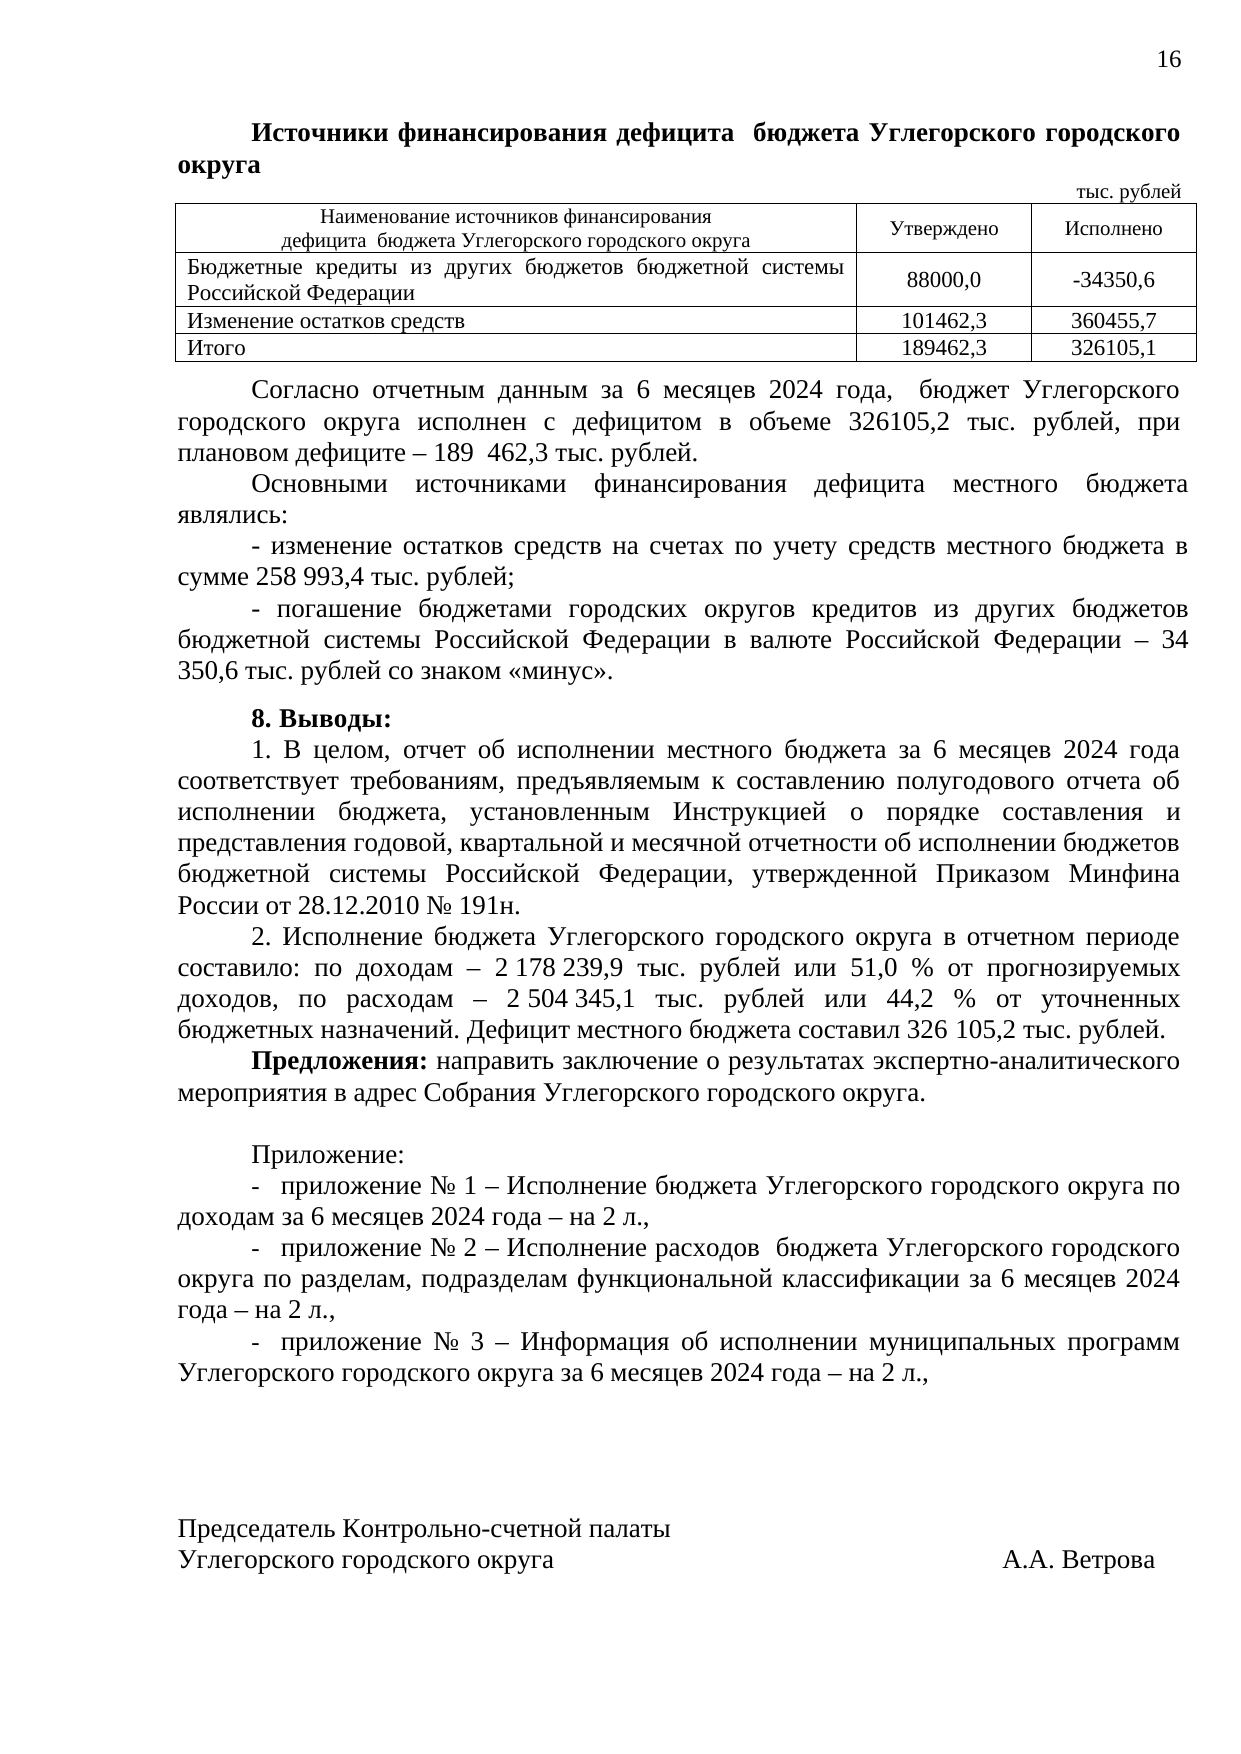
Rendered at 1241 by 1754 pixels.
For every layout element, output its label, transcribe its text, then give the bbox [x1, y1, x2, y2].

text Согласно отчетным данным за 6 месяцев 2024 года, бюджет Углегорского городского округа исполнен с дефицитом в объеме 326105,2 тыс. рублей, при плановом дефиците – 189 462,3 тыс. рублей. [177, 374, 1181, 467]
text Приложение: [177, 1138, 1181, 1169]
text тыс. рублей [177, 179, 1181, 203]
table_cell 88000,0 [857, 253, 1031, 306]
text Углегорского городского округа А.А. Ветрова [177, 1543, 1181, 1574]
list приложение № 2 – Исполнение расходов бюджета Углегорского городского округа по разделам, подразделам функциональной классификации за 6 месяцев 2024 года – на 2 л., [177, 1231, 1181, 1325]
table_header Наименование источников финансирования дефицита бюджета Углегорского городского округа [176, 204, 856, 252]
table_cell Изменение остатков средств [176, 307, 856, 333]
text - изменение остатков средств на счетах по учету средств местного бюджета в сумме 258 993,4 тыс. рублей; [177, 529, 1190, 592]
table_header Исполнено [1032, 204, 1196, 252]
table_cell Бюджетные кредиты из других бюджетов бюджетной системы Российской Федерации [176, 253, 856, 306]
table_cell 326105,1 [1032, 334, 1196, 361]
text 8. Выводы: [251, 702, 1181, 733]
text 1. В целом, отчет об исполнении местного бюджета за 6 месяцев 2024 года соответствует требованиям, предъявляемым к составлению полугодового отчета об исполнении бюджета, установленным Инструкцией о порядке составления и представления годовой, квартальной и месячной отчетности об исполнении бюджетов бюджетной системы Российской Федерации, утвержденной Приказом Минфина России от 28.12.2010 № 191н. [177, 733, 1181, 920]
table_cell -34350,6 [1032, 253, 1196, 306]
table_cell Итого [176, 334, 856, 361]
table_cell 101462,3 [857, 307, 1031, 333]
text Источники финансирования дефицита бюджета Углегорского городского округа [177, 117, 1181, 179]
text Предложения: направить заключение о результатах экспертно-аналитического мероприятия в адрес Собрания Углегорского городского округа. [177, 1044, 1181, 1107]
text Основными источниками финансирования дефицита местного бюджета являлись: [177, 467, 1190, 529]
table_cell 360455,7 [1032, 307, 1196, 333]
text 2. Исполнение бюджета Углегорского городского округа в отчетном периоде составило: по доходам – 2 178 239,9 тыс. рублей или 51,0 % от прогнозируемых доходов, по расходам – 2 504 345,1 тыс. рублей или 44,2 % от уточненных бюджетных назначений. Дефицит местного бюджета составил 326 105,2 тыс. рублей. [177, 920, 1181, 1044]
list приложение № 1 – Исполнение бюджета Углегорского городского округа по доходам за 6 месяцев 2024 года – на 2 л., [177, 1169, 1181, 1231]
list приложение № 3 – Информация об исполнении муниципальных программ Углегорского городского округа за 6 месяцев 2024 года – на 2 л., [177, 1325, 1181, 1387]
table_cell 189462,3 [857, 334, 1031, 361]
text Председатель Контрольно-счетной палаты [177, 1512, 1181, 1543]
table_header Утверждено [857, 204, 1031, 252]
text - погашение бюджетами городских округов кредитов из других бюджетов бюджетной системы Российской Федерации в валюте Российской Федерации – 34 350,6 тыс. рублей со знаком «минус». [177, 592, 1190, 685]
